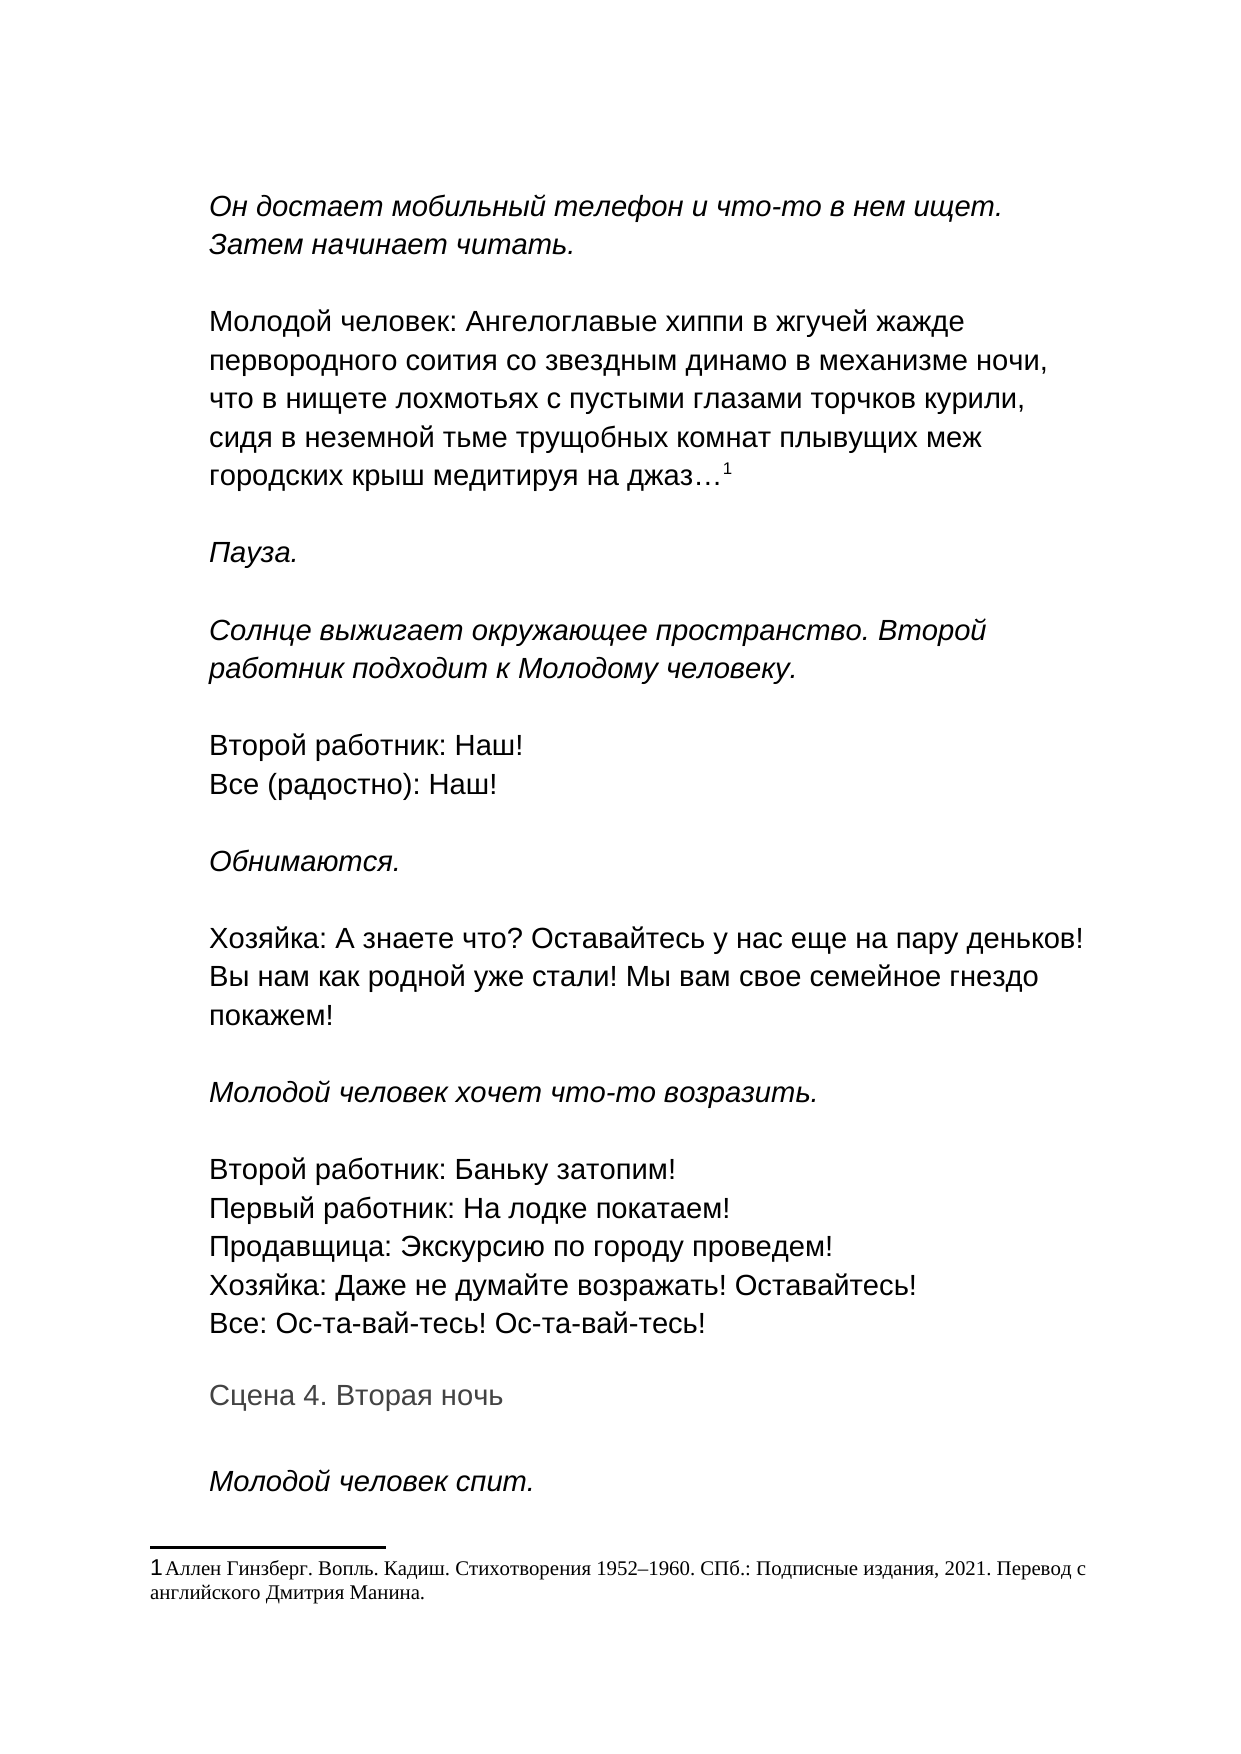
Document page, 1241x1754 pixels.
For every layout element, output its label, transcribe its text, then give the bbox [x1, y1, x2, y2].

text Молодой человек: Ангелоглавые хиппи в жгучей жажде первородного соития со звездным динамо в механизме ночи, что в нищете лохмотьях с пустыми глазами торчков курили, сидя в неземной тьме трущобных комнат плывущих меж городских крыш медитируя на джаз… [209, 304, 1090, 492]
subtitle Сцена 4. Вторая ночь [209, 1378, 1090, 1412]
text Он достает мобильный телефон и что-то в нем ищет. Затем начинает читать. [209, 188, 1090, 261]
text Хозяйка: А знаете что? Оставайтесь у нас еще на пару деньков! Вы нам как родной уже стали! Мы вам свое семейное гнездо покажем! [209, 921, 1090, 1031]
text Молодой человек спит. [209, 1463, 1090, 1497]
text Пауза. [209, 535, 1090, 569]
text Все (радостно): Наш! [209, 767, 1090, 800]
text Все: Ос-та-вай-тесь! Ос-та-вай-тесь! [209, 1306, 1090, 1340]
text Первый работник: На лодке покатаем! [209, 1191, 1090, 1224]
text Солнце выжигает окружающее пространство. Второй работник подходит к Молодому человеку. [209, 612, 1090, 684]
text Продавщица: Экскурсию по городу проведем! [209, 1229, 1090, 1263]
text Молодой человек хочет что-то возразить. [209, 1075, 1090, 1108]
text Второй работник: Наш! [209, 728, 1090, 762]
text Второй работник: Баньку затопим! [209, 1152, 1090, 1186]
text Хозяйка: Даже не думайте возражать! Оставайтесь! [209, 1268, 1090, 1301]
text Обнимаются. [209, 844, 1090, 877]
